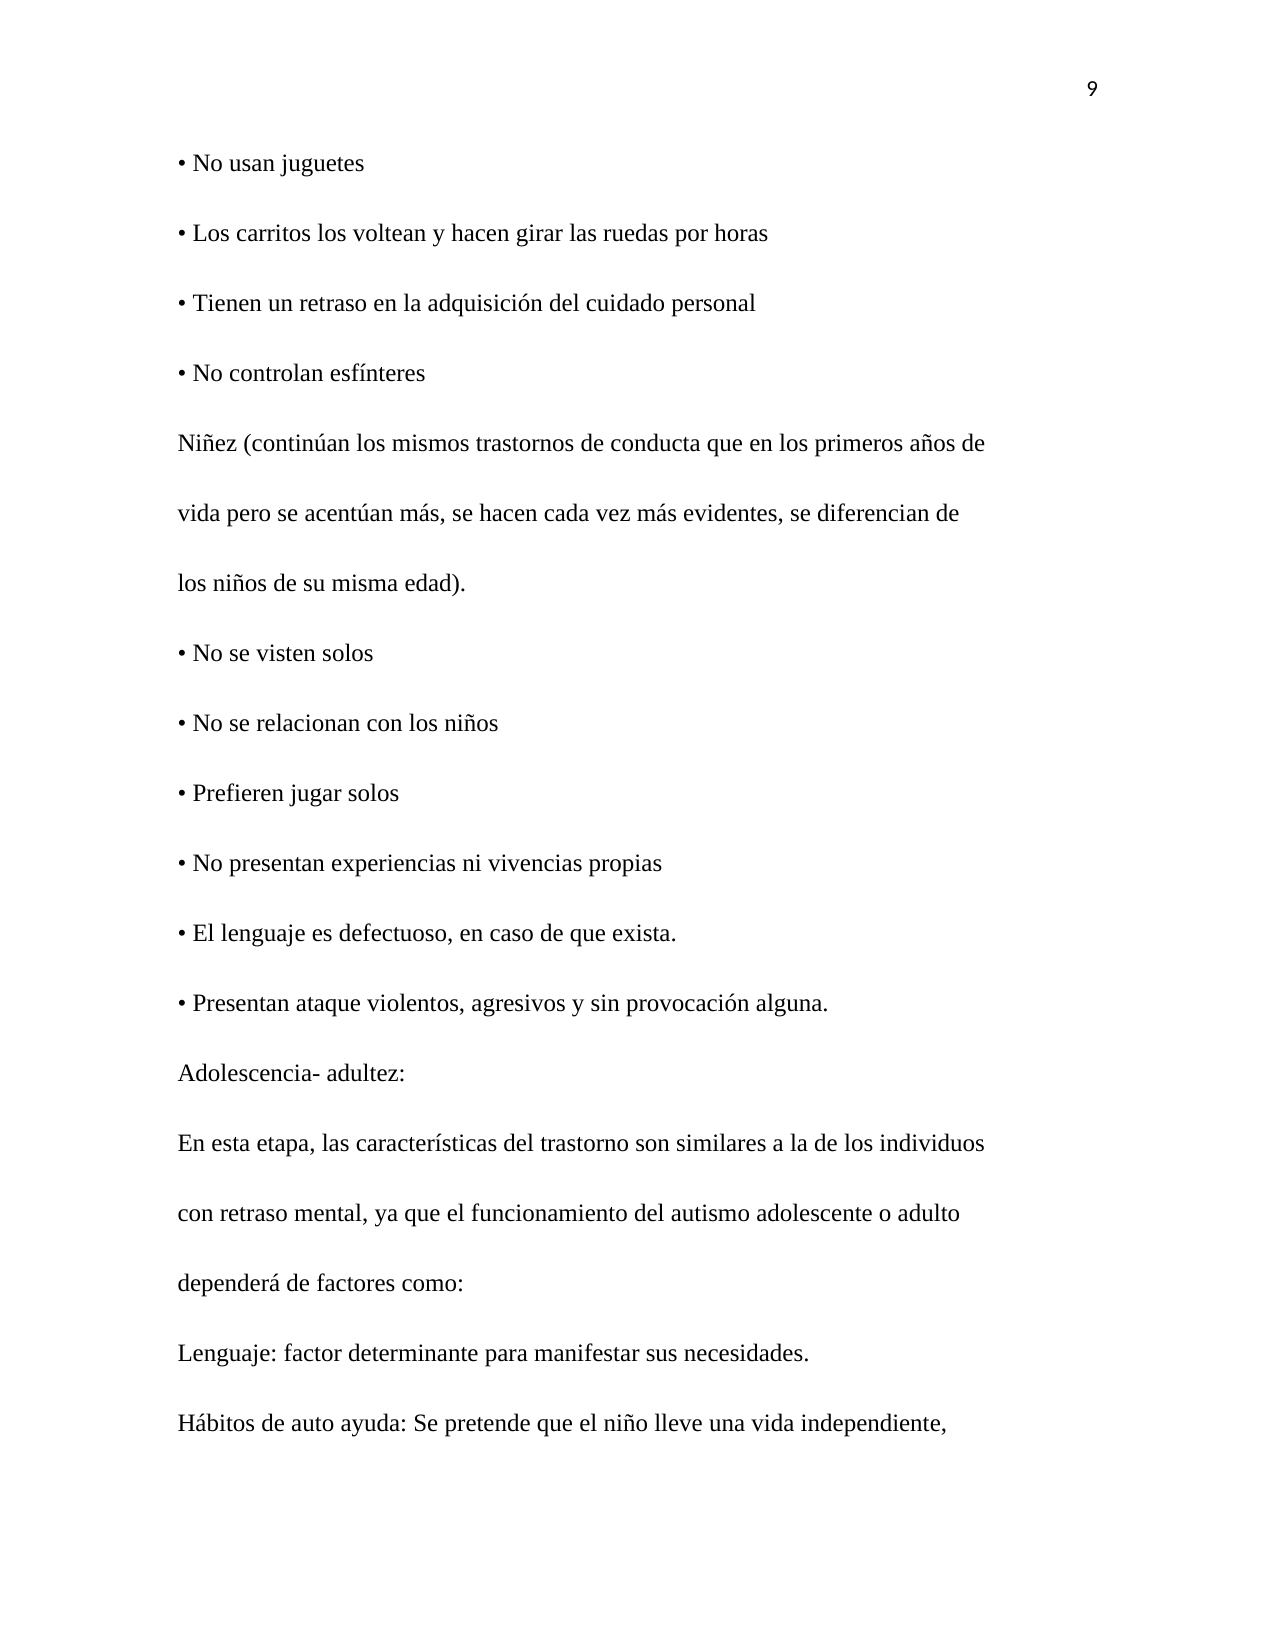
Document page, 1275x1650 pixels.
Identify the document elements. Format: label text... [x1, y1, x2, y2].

text • No usan juguetes [177, 148, 1098, 176]
text • Presentan ataque violentos, agresivos y sin provocación alguna. [177, 988, 1098, 1016]
text • El lenguaje es defectuoso, en caso de que exista. [177, 918, 1098, 946]
text • Los carritos los voltean y hacen girar las ruedas por horas [177, 218, 1098, 246]
text Lenguaje: factor determinante para manifestar sus necesidades. [177, 1338, 1098, 1366]
text con retraso mental, ya que el funcionamiento del autismo adolescente o adulto [177, 1198, 1098, 1226]
text • Tienen un retraso en la adquisición del cuidado personal [177, 288, 1098, 316]
text En esta etapa, las características del trastorno son similares a la de los individuos [177, 1128, 1098, 1156]
text los niños de su misma edad). [177, 568, 1098, 596]
text • No se visten solos [177, 638, 1098, 666]
text • No presentan experiencias ni vivencias propias [177, 848, 1098, 876]
text • Prefieren jugar solos [177, 778, 1098, 806]
text vida pero se acentúan más, se hacen cada vez más evidentes, se diferencian de [177, 498, 1098, 526]
text • No se relacionan con los niños [177, 708, 1098, 736]
text Hábitos de auto ayuda: Se pretende que el niño lleve una vida independiente, [177, 1408, 1098, 1436]
text Adolescencia- adultez: [177, 1058, 1098, 1086]
text Niñez (continúan los mismos trastornos de conducta que en los primeros años de [177, 428, 1098, 456]
text • No controlan esfínteres [177, 358, 1098, 386]
text dependerá de factores como: [177, 1268, 1098, 1296]
